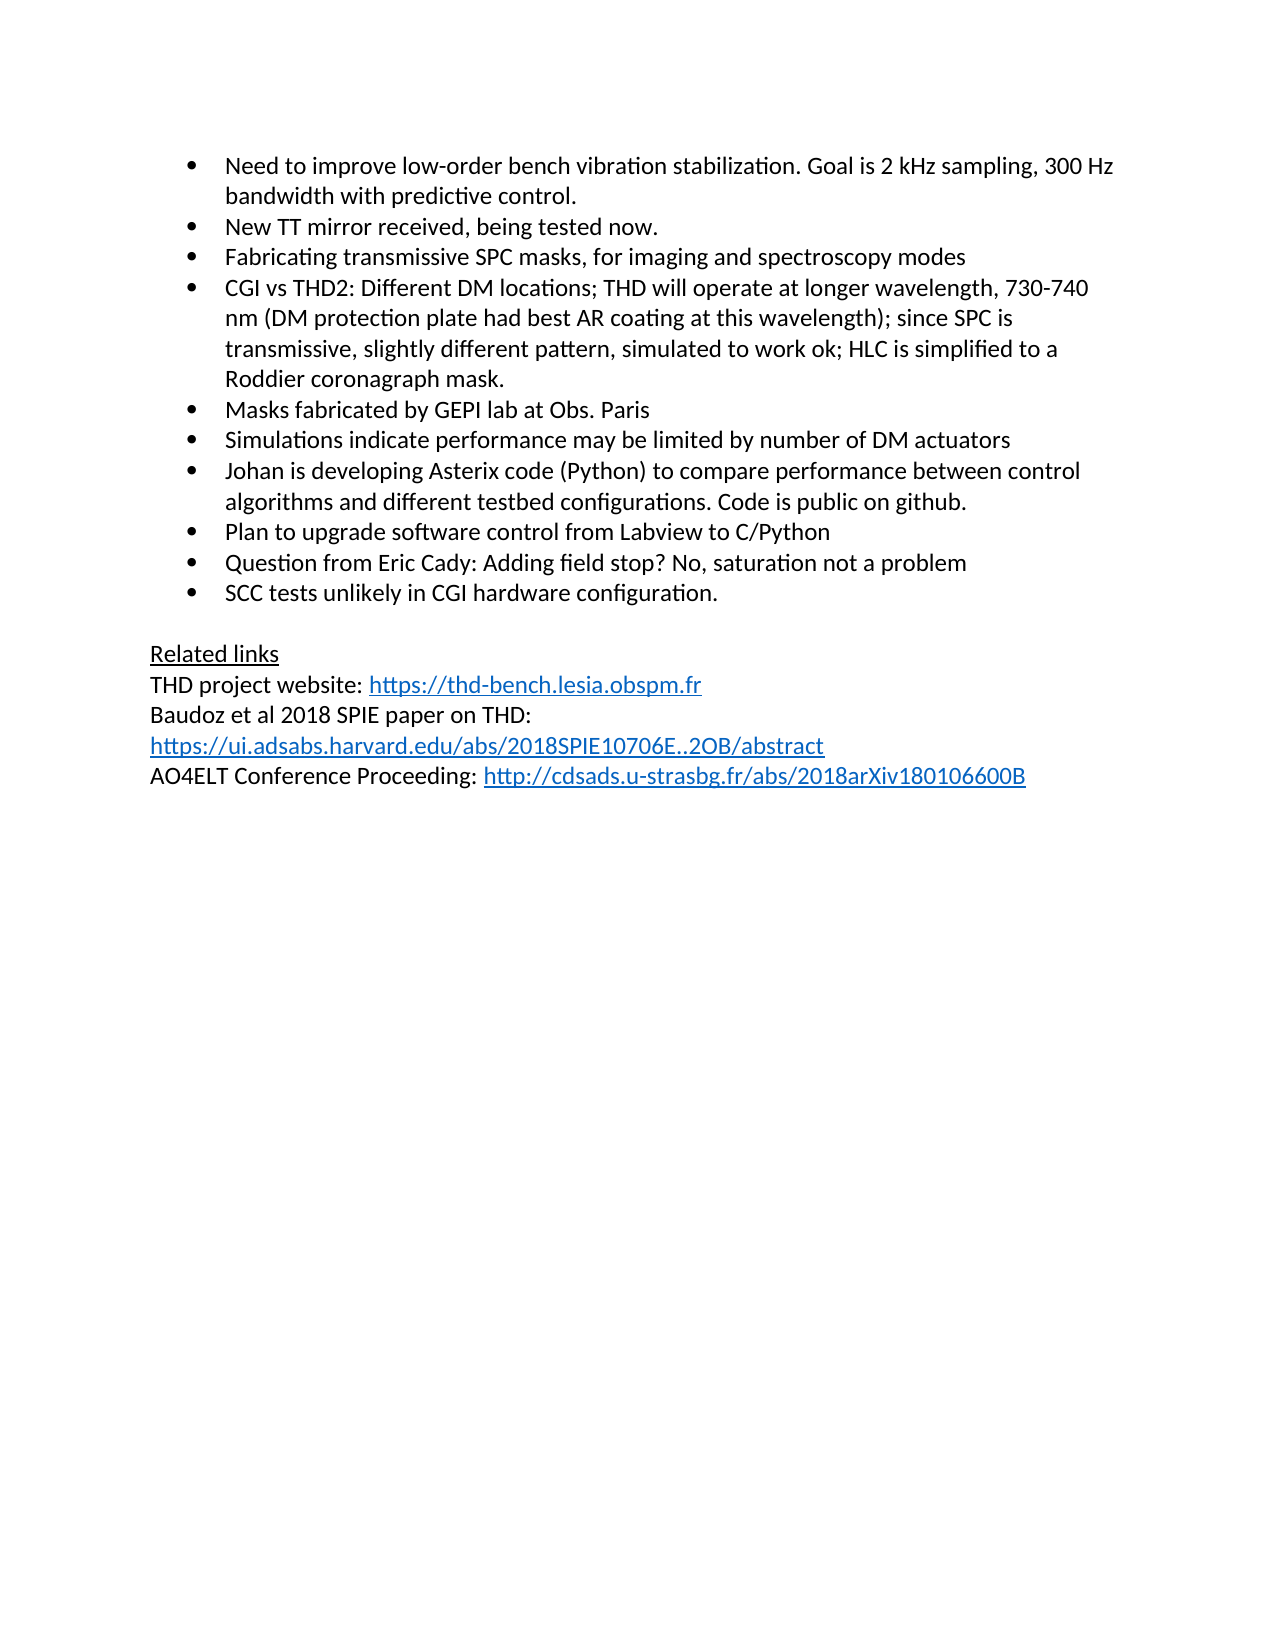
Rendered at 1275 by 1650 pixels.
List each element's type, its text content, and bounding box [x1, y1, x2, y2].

list Plan to upgrade software control from Labview to C/Python [187, 516, 1125, 547]
list Johan is developing Asterix code (Python) to compare performance between control algorithms and different testbed configurations. Code is public on github. [187, 455, 1125, 516]
text THD project website: https://thd-bench.lesia.obspm.fr [150, 669, 1125, 699]
list New TT mirror received, being tested now. [187, 211, 1125, 242]
text Related links [150, 638, 1125, 669]
list Need to improve low-order bench vibration stabilization. Goal is 2 kHz sampling, 300 Hz bandwidth with predictive control. [187, 150, 1125, 211]
list Question from Eric Cady: Adding field stop? No, saturation not a problem [187, 547, 1125, 577]
list CGI vs THD2: Different DM locations; THD will operate at longer wavelength, 730-740 nm (DM protection plate had best AR coating at this wavelength); since SPC is transmissive, slightly different pattern, simulated to work ok; HLC is simplified to a Roddier coronagraph mask. [187, 272, 1125, 394]
list SCC tests unlikely in CGI hardware configuration. [187, 577, 1125, 608]
list Fabricating transmissive SPC masks, for imaging and spectroscopy modes [187, 242, 1125, 272]
text AO4ELT Conference Proceeding: http://cdsads.u-strasbg.fr/abs/2018arXiv180106600B [150, 760, 1125, 791]
list Masks fabricated by GEPI lab at Obs. Paris [187, 394, 1125, 425]
list Simulations indicate performance may be limited by number of DM actuators [187, 425, 1125, 455]
text Baudoz et al 2018 SPIE paper on THD: https://ui.adsabs.harvard.edu/abs/2018SPIE10706E..2OB/abstract [150, 699, 1125, 760]
